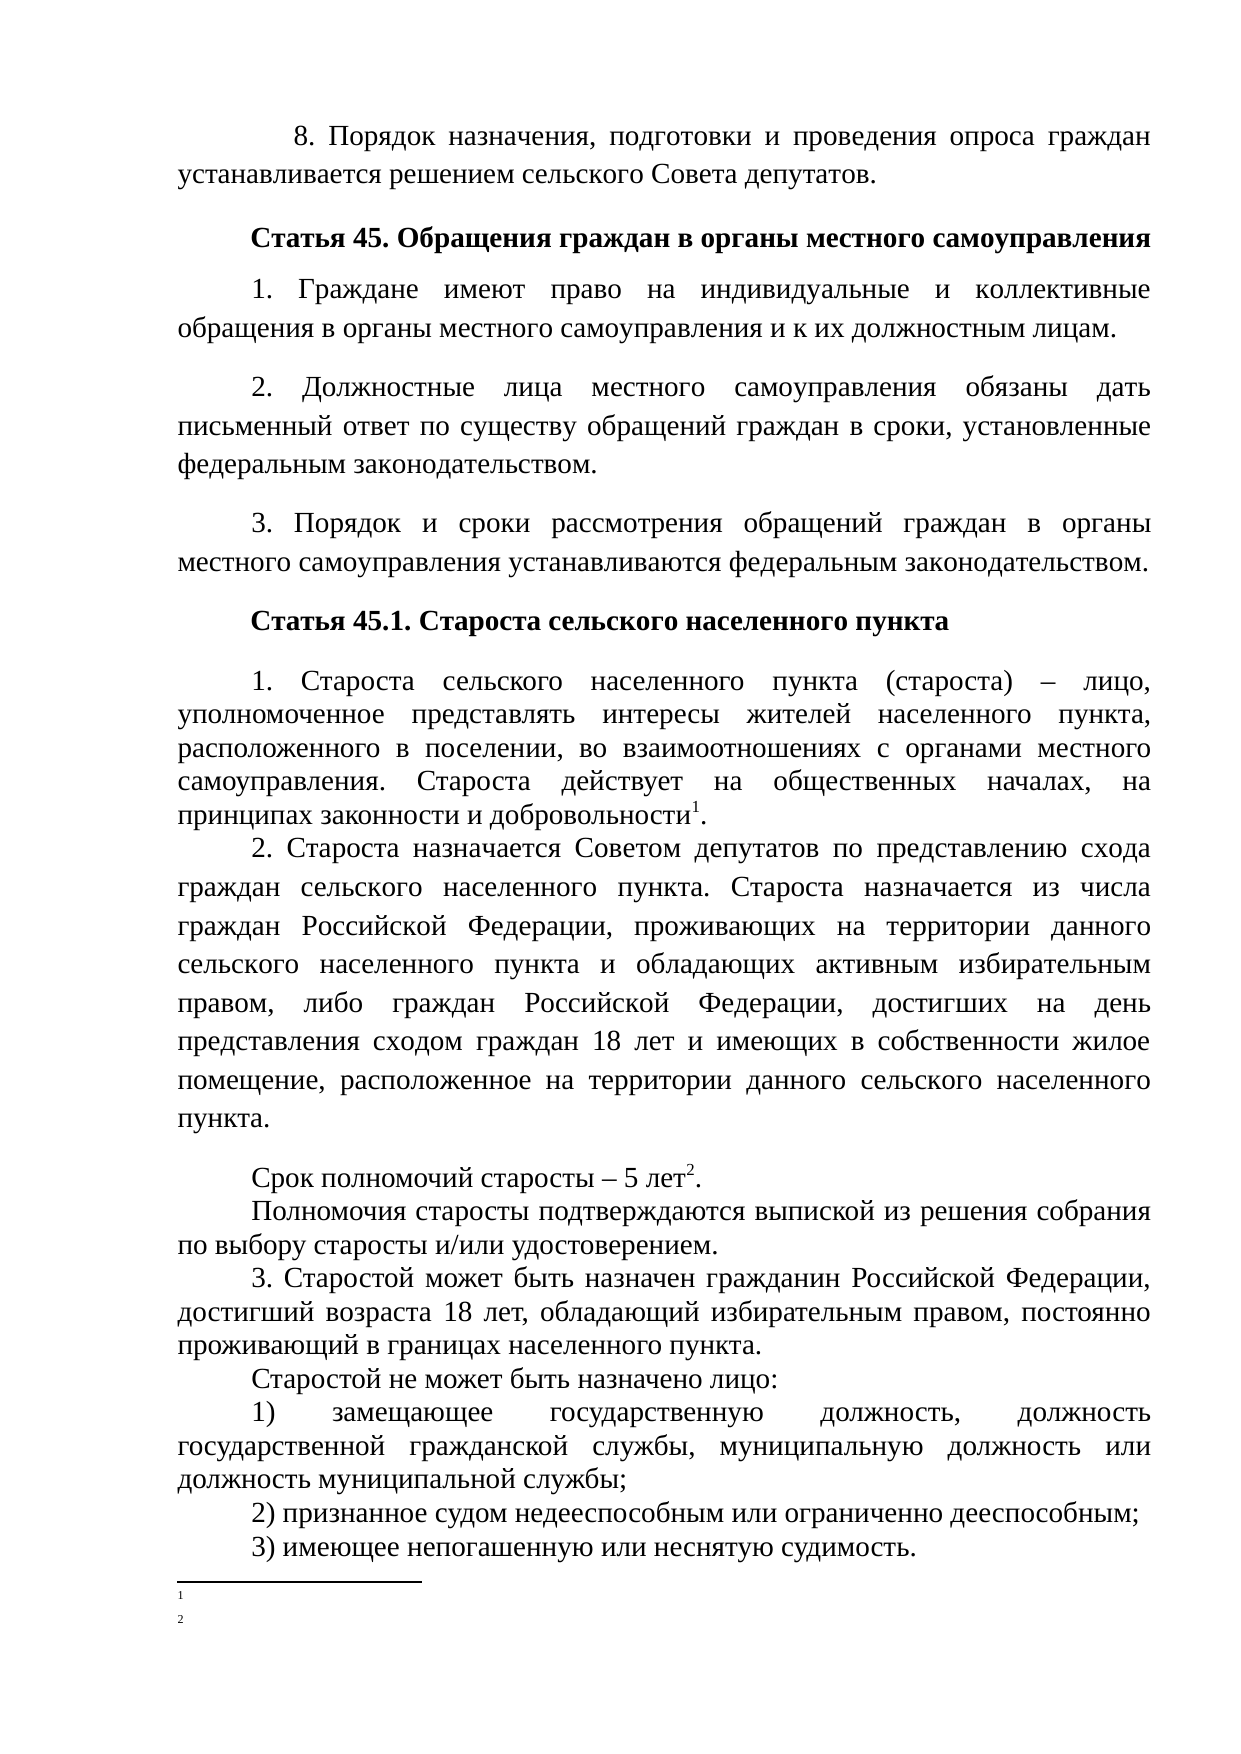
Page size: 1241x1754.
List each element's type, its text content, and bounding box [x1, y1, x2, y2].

text 2. Должностные лица местного самоуправления обязаны дать письменный ответ по существу обращений граждан в сроки, установленные федеральным законодательством. [177, 369, 1152, 480]
list 1) замещающее государственную должность, должность государственной гражданской службы, муниципальную должность или должность муниципальной службы; [177, 1394, 1152, 1495]
text 8. Порядок назначения, подготовки и проведения опроса граждан устанавливается решением сельского Совета депутатов. [177, 118, 1152, 190]
list 3) имеющее непогашенную или неснятую судимость. [177, 1529, 1152, 1562]
list Срок полномочий старосты – 5 лет. [177, 1160, 1152, 1193]
text 2. Староста назначается Советом депутатов по представлению схода граждан сельского населенного пункта. Староста назначается из числа граждан Российской Федерации, проживающих на территории данного сельского населенного пункта и обладающих активным избирательным правом, либо граждан Российской Федерации, достигших на день представления сходом граждан 18 лет и имеющих в собственности жилое помещение, расположенное на территории данного сельского населенного пункта. [177, 831, 1152, 1134]
text 3. Порядок и сроки рассмотрения обращений граждан в органы местного самоуправления устанавливаются федеральным законодательством. [177, 506, 1152, 578]
text Статья 45. Обращения граждан в органы местного самоуправления [177, 220, 1152, 254]
text Статья 45.1. Староста сельского населенного пункта [177, 603, 1152, 637]
list Старостой не может быть назначено лицо: [177, 1361, 1152, 1394]
list 2) признанное судом недееспособным или ограниченно дееспособным; [177, 1495, 1152, 1529]
list Полномочия старосты подтверждаются выпиской из решения собрания по выбору старосты и/или удостоверением. [177, 1193, 1152, 1260]
list 1. Староста сельского населенного пункта (староста) – лицо, уполномоченное представлять интересы жителей населенного пункта, расположенного в поселении, во взаимоотношениях с органами местного самоуправления. Староста действует на общественных началах, на принципах законности и добровольности. [177, 663, 1152, 831]
text 1. Граждане имеют право на индивидуальные и коллективные обращения в органы местного самоуправления и к их должностным лицам. [177, 271, 1152, 343]
list 3. Старостой может быть назначен гражданин Российской Федерации, достигший возраста 18 лет, обладающий избирательным правом, постоянно проживающий в границах населенного пункта. [177, 1260, 1152, 1361]
